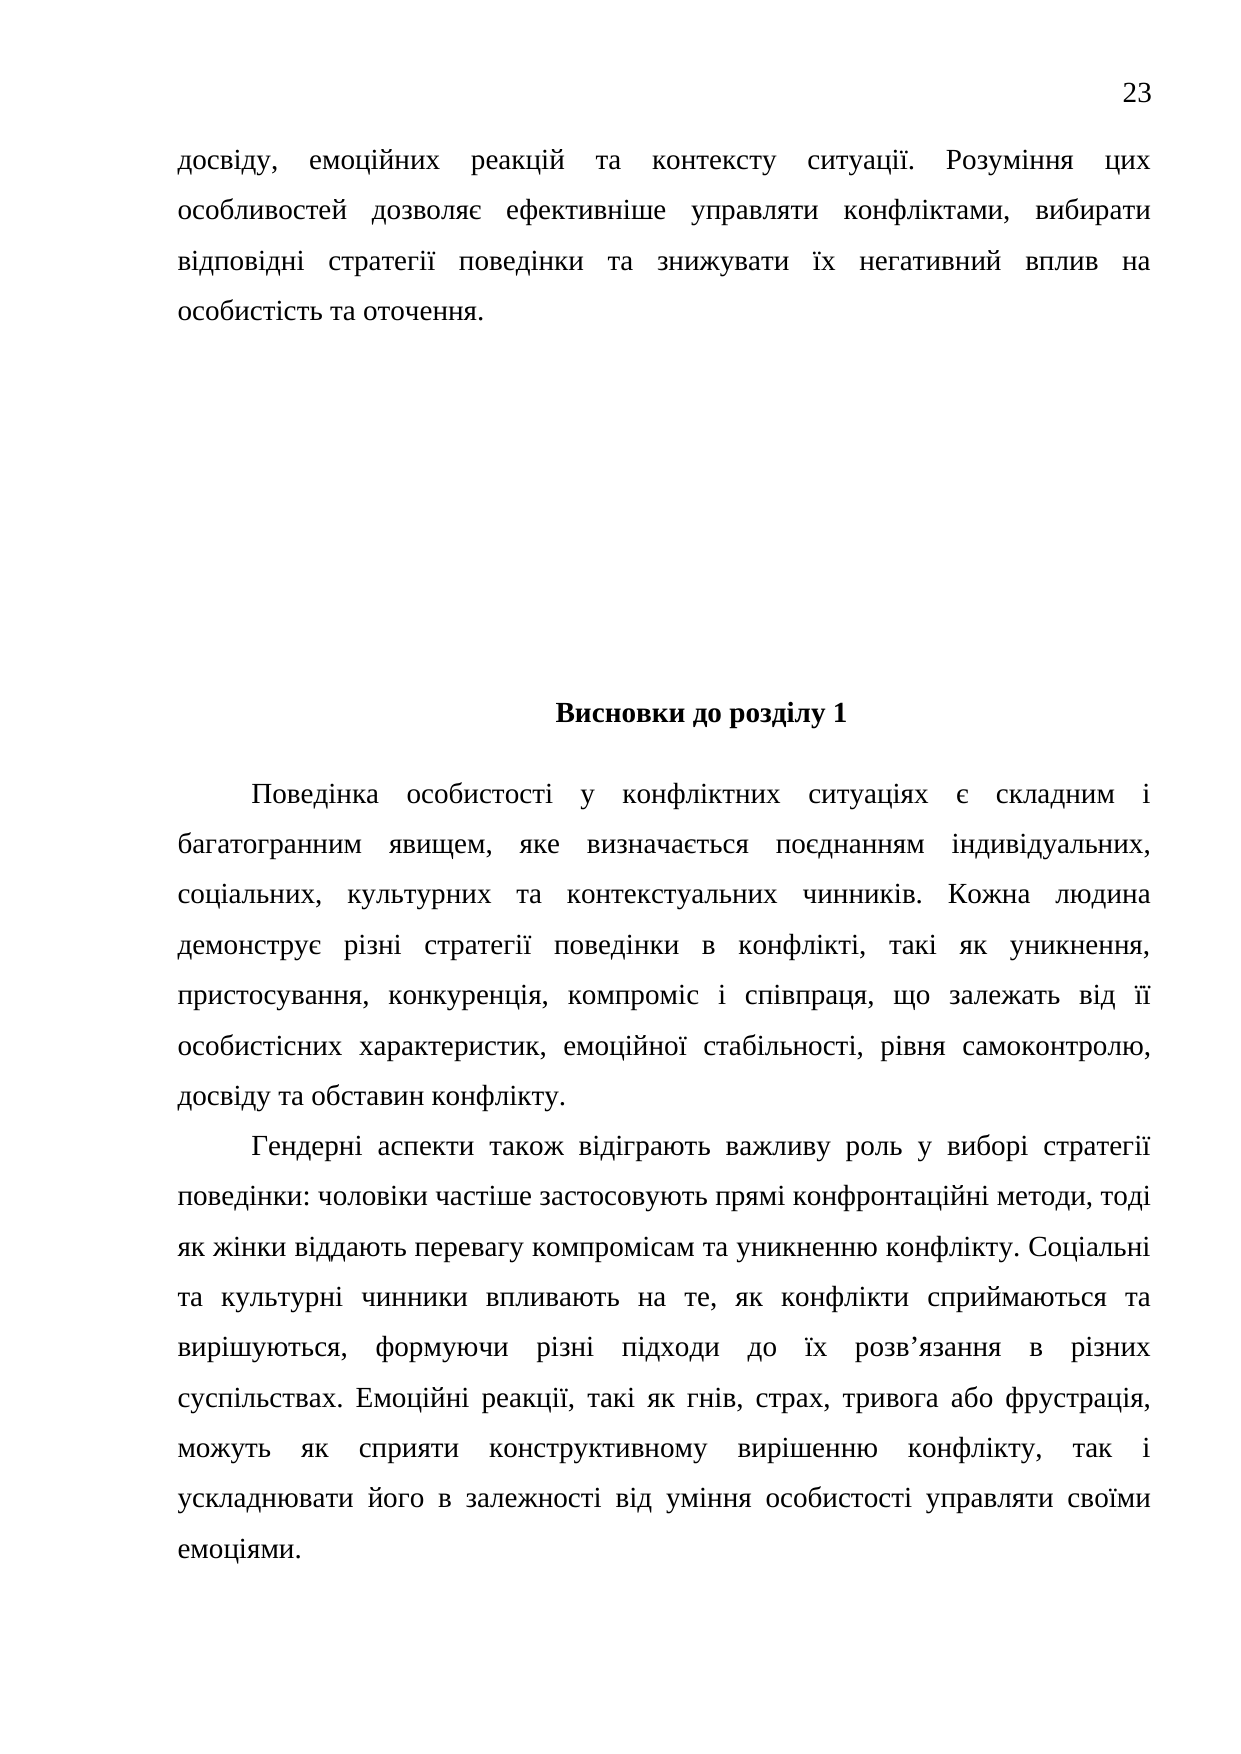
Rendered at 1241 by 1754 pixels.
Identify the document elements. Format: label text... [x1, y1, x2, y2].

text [177, 142, 1152, 327]
text Поведінка особистості у конфліктних ситуаціях є складним і багатогранним явищем, яке визначається поєднанням індивідуальних, соціальних, культурних та контекстуальних чинників. Кожна людина демонструє різні стратегії поведінки в конфлікті, такі як уникнення, пристосування, конкуренція, компроміс і співпраця, що залежать від її особистісних характеристик, емоційної стабільності, рівня самоконтролю, досвіду та обставин конфлікту. [177, 776, 1152, 1111]
subtitle Висновки до розділу 1 [177, 696, 1152, 729]
text Гендерні аспекти також відіграють важливу роль у виборі стратегії поведінки: чоловіки частіше застосовують прямі конфронтаційні методи, тоді як жінки віддають перевагу компромісам та уникненню конфлікту. Соціальні та культурні чинники впливають на те, як конфлікти сприймаються та вирішуються, формуючи різні підходи до їх розв’язання в різних суспільствах. Емоційні реакції, такі як гнів, страх, тривога або фрустрація, можуть як сприяти конструктивному вирішенню конфлікту, так і ускладнювати його в залежності від уміння особистості управляти своїми емоціями. [177, 1128, 1152, 1564]
